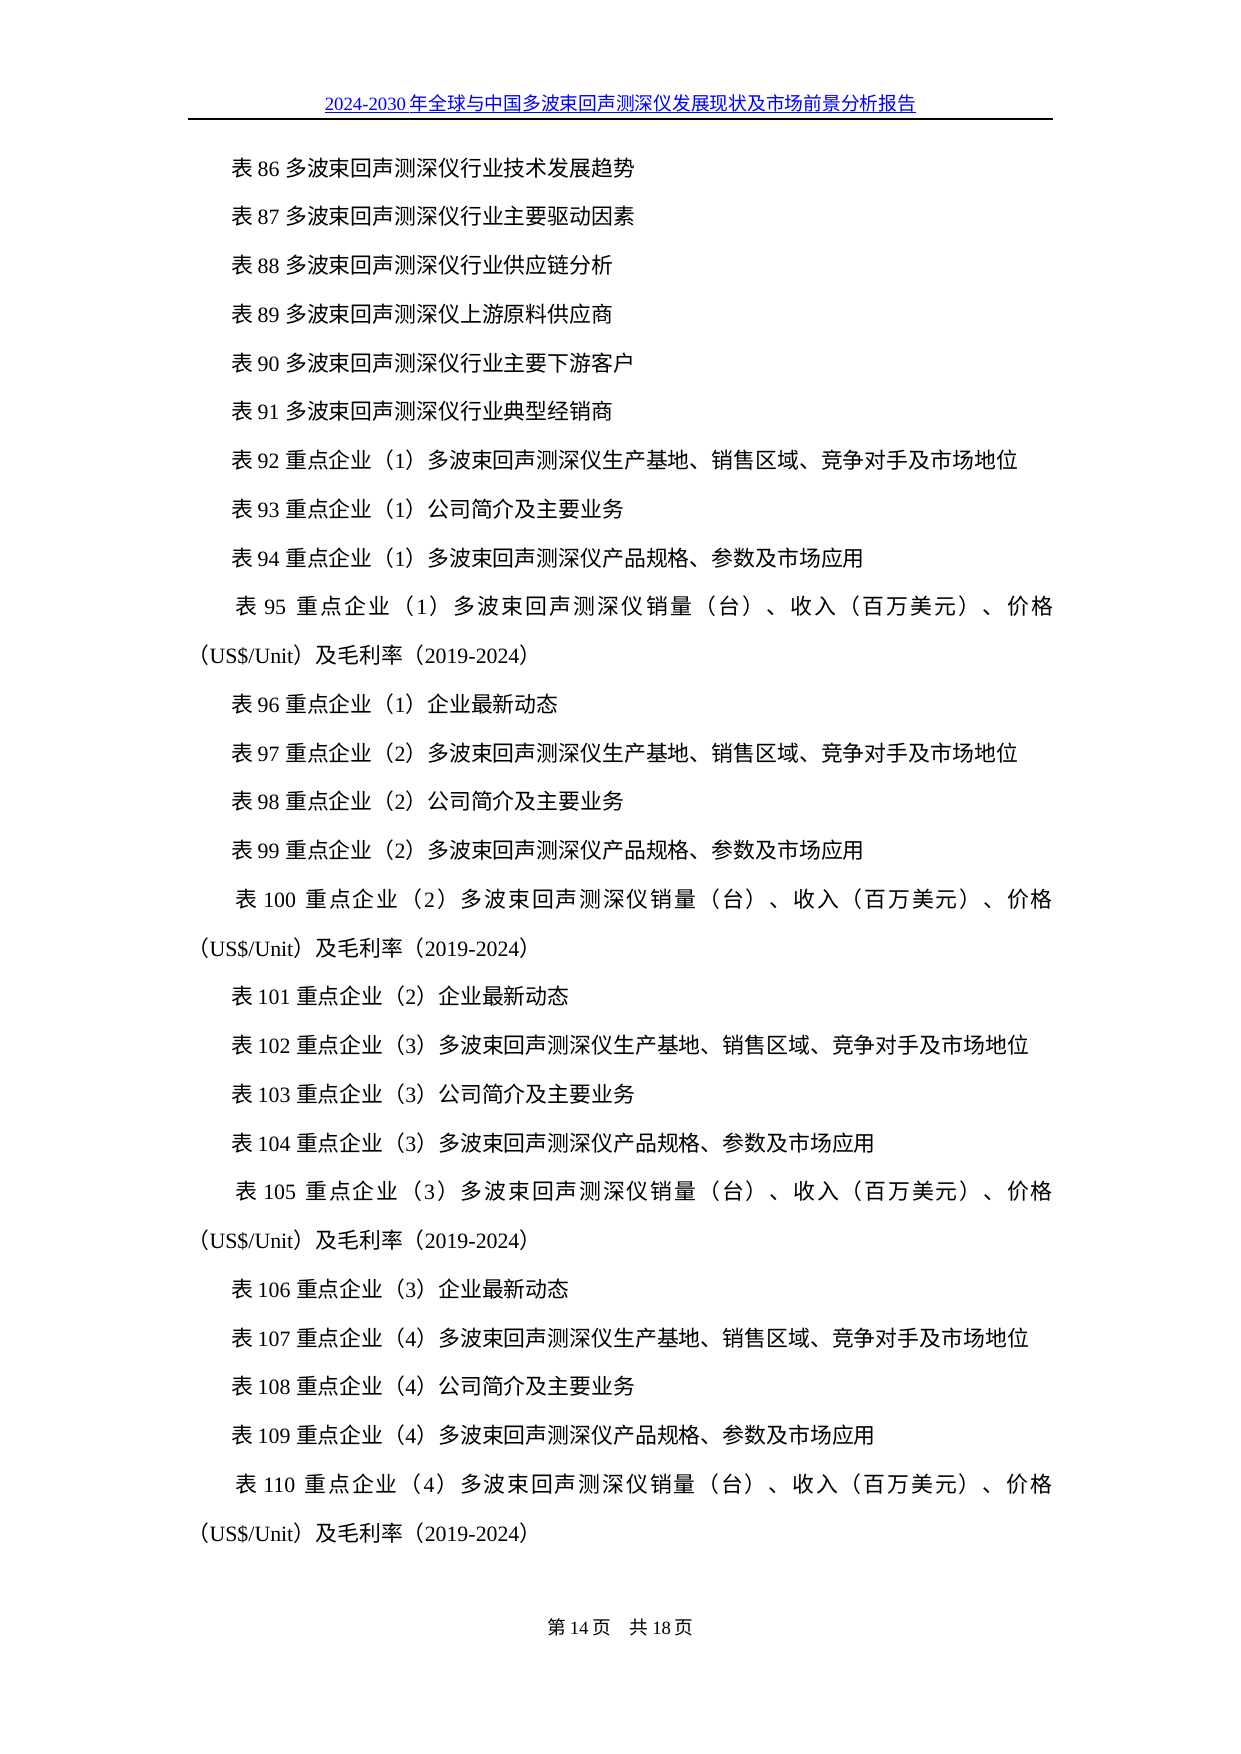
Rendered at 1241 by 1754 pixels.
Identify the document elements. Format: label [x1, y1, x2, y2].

text [187, 150, 1053, 1548]
